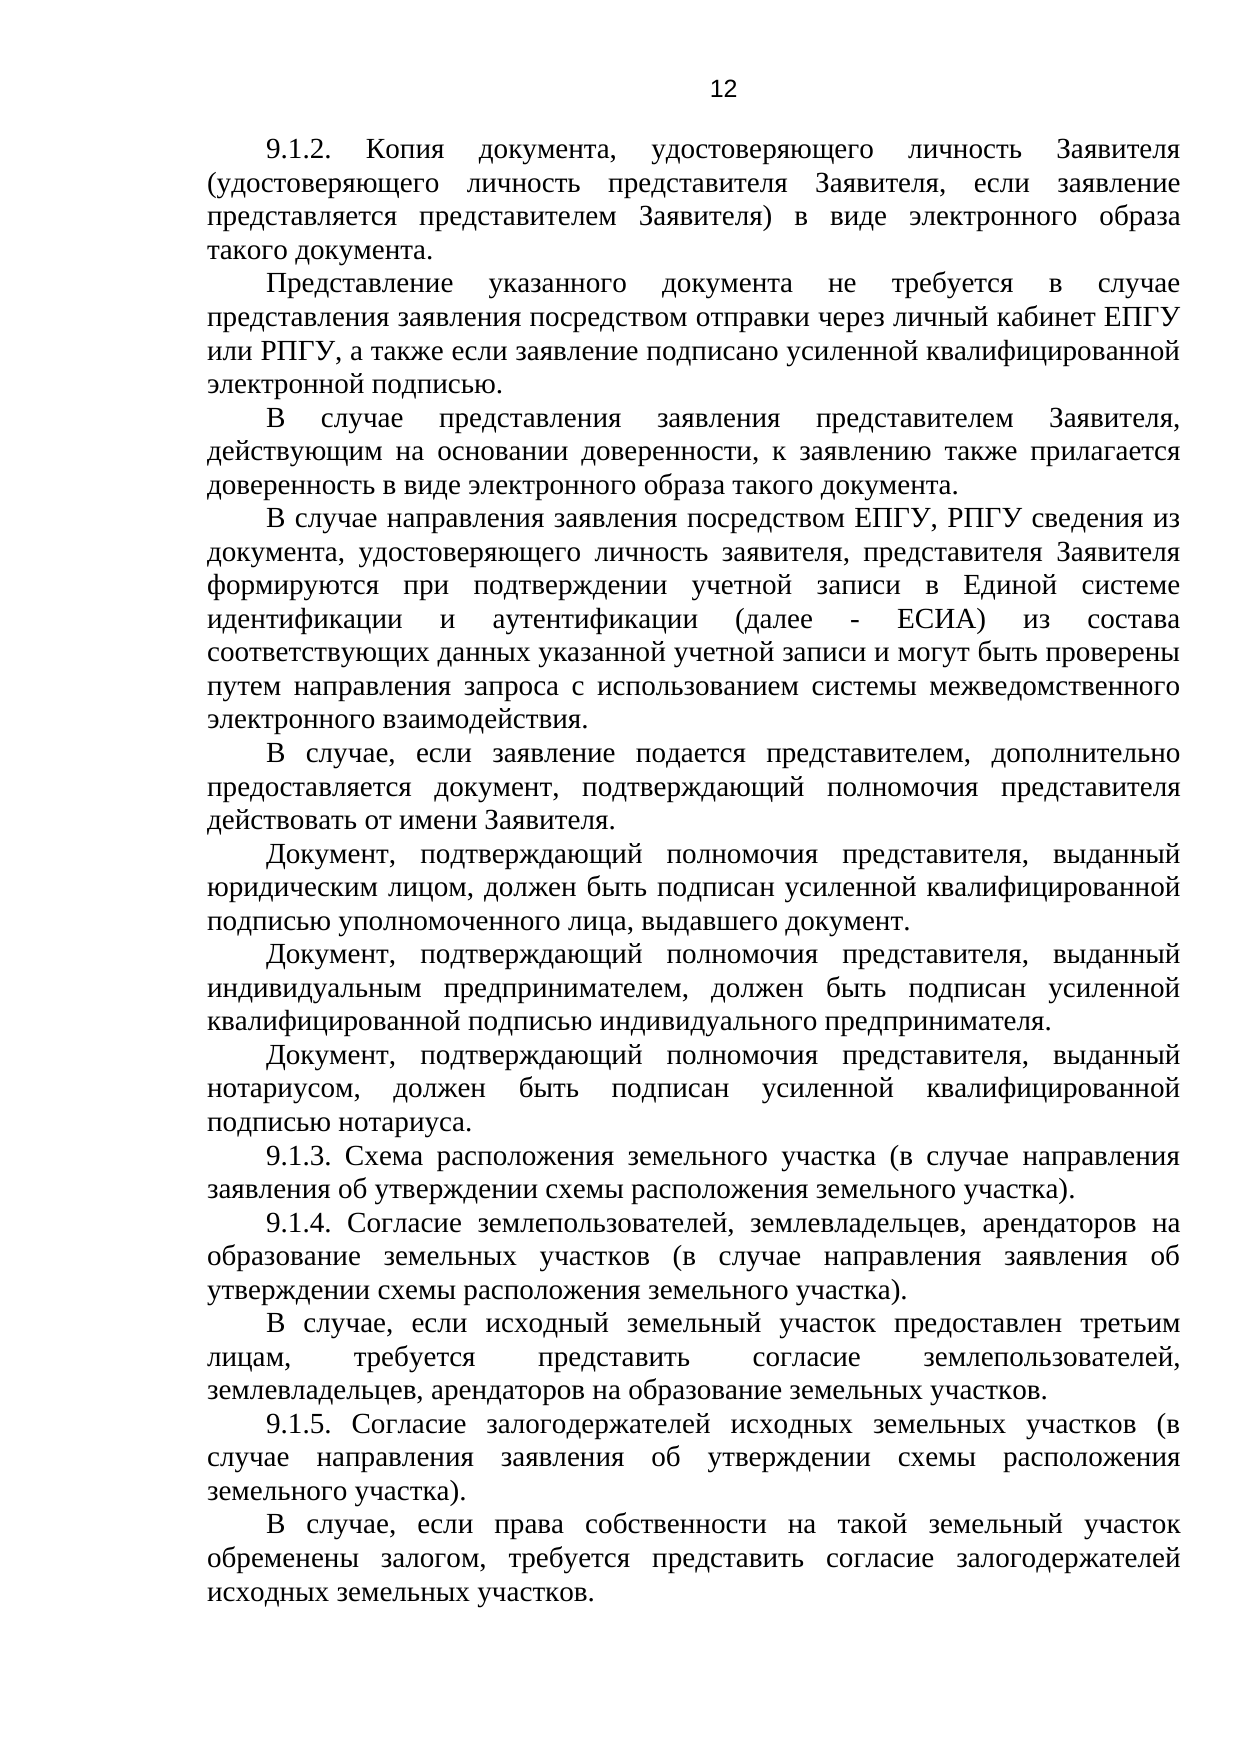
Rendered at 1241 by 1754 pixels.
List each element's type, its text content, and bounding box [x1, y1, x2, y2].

text В случае направления заявления посредством ЕПГУ, РПГУ сведения из документа, удостоверяющего личность заявителя, представителя Заявителя формируются при подтверждении учетной записи в Единой системе идентификации и аутентификации (далее - ЕСИА) из состава соответствующих данных указанной учетной записи и могут быть проверены путем направления запроса с использованием системы межведомственного электронного взаимодействия. [207, 500, 1181, 735]
text 9.1.3. Схема расположения земельного участка (в случае направления заявления об утверждении схемы расположения земельного участка). [207, 1138, 1181, 1205]
text Представление указанного документа не требуется в случае представления заявления посредством отправки через личный кабинет ЕПГУ или РПГУ, а также если заявление подписано усиленной квалифицированной электронной подписью. [207, 266, 1181, 400]
text В случае, если права собственности на такой земельный участок обременены залогом, требуется представить согласие залогодержателей исходных земельных участков. [207, 1507, 1181, 1607]
text Документ, подтверждающий полномочия представителя, выданный нотариусом, должен быть подписан усиленной квалифицированной подписью нотариуса. [207, 1037, 1181, 1138]
text 9.1.4. Согласие землепользователей, землевладельцев, арендаторов на образование земельных участков (в случае направления заявления об утверждении схемы расположения земельного участка). [207, 1205, 1181, 1305]
text В случае, если исходный земельный участок предоставлен третьим лицам, требуется представить согласие землепользователей, землевладельцев, арендаторов на образование земельных участков. [207, 1305, 1181, 1406]
text 9.1.5. Согласие залогодержателей исходных земельных участков (в случае направления заявления об утверждении схемы расположения земельного участка). [207, 1406, 1181, 1507]
text В случае, если заявление подается представителем, дополнительно предоставляется документ, подтверждающий полномочия представителя действовать от имени Заявителя. [207, 735, 1181, 836]
text Документ, подтверждающий полномочия представителя, выданный индивидуальным предпринимателем, должен быть подписан усиленной квалифицированной подписью индивидуального предпринимателя. [207, 936, 1181, 1037]
text В случае представления заявления представителем Заявителя, действующим на основании доверенности, к заявлению также прилагается доверенность в виде электронного образа такого документа. [207, 400, 1181, 500]
text Документ, подтверждающий полномочия представителя, выданный юридическим лицом, должен быть подписан усиленной квалифицированной подписью уполномоченного лица, выдавшего документ. [207, 836, 1181, 936]
text 9.1.2. Копия документа, удостоверяющего личность Заявителя (удостоверяющего личность представителя Заявителя, если заявление представляется представителем Заявителя) в виде электронного образа такого документа. [207, 131, 1181, 266]
